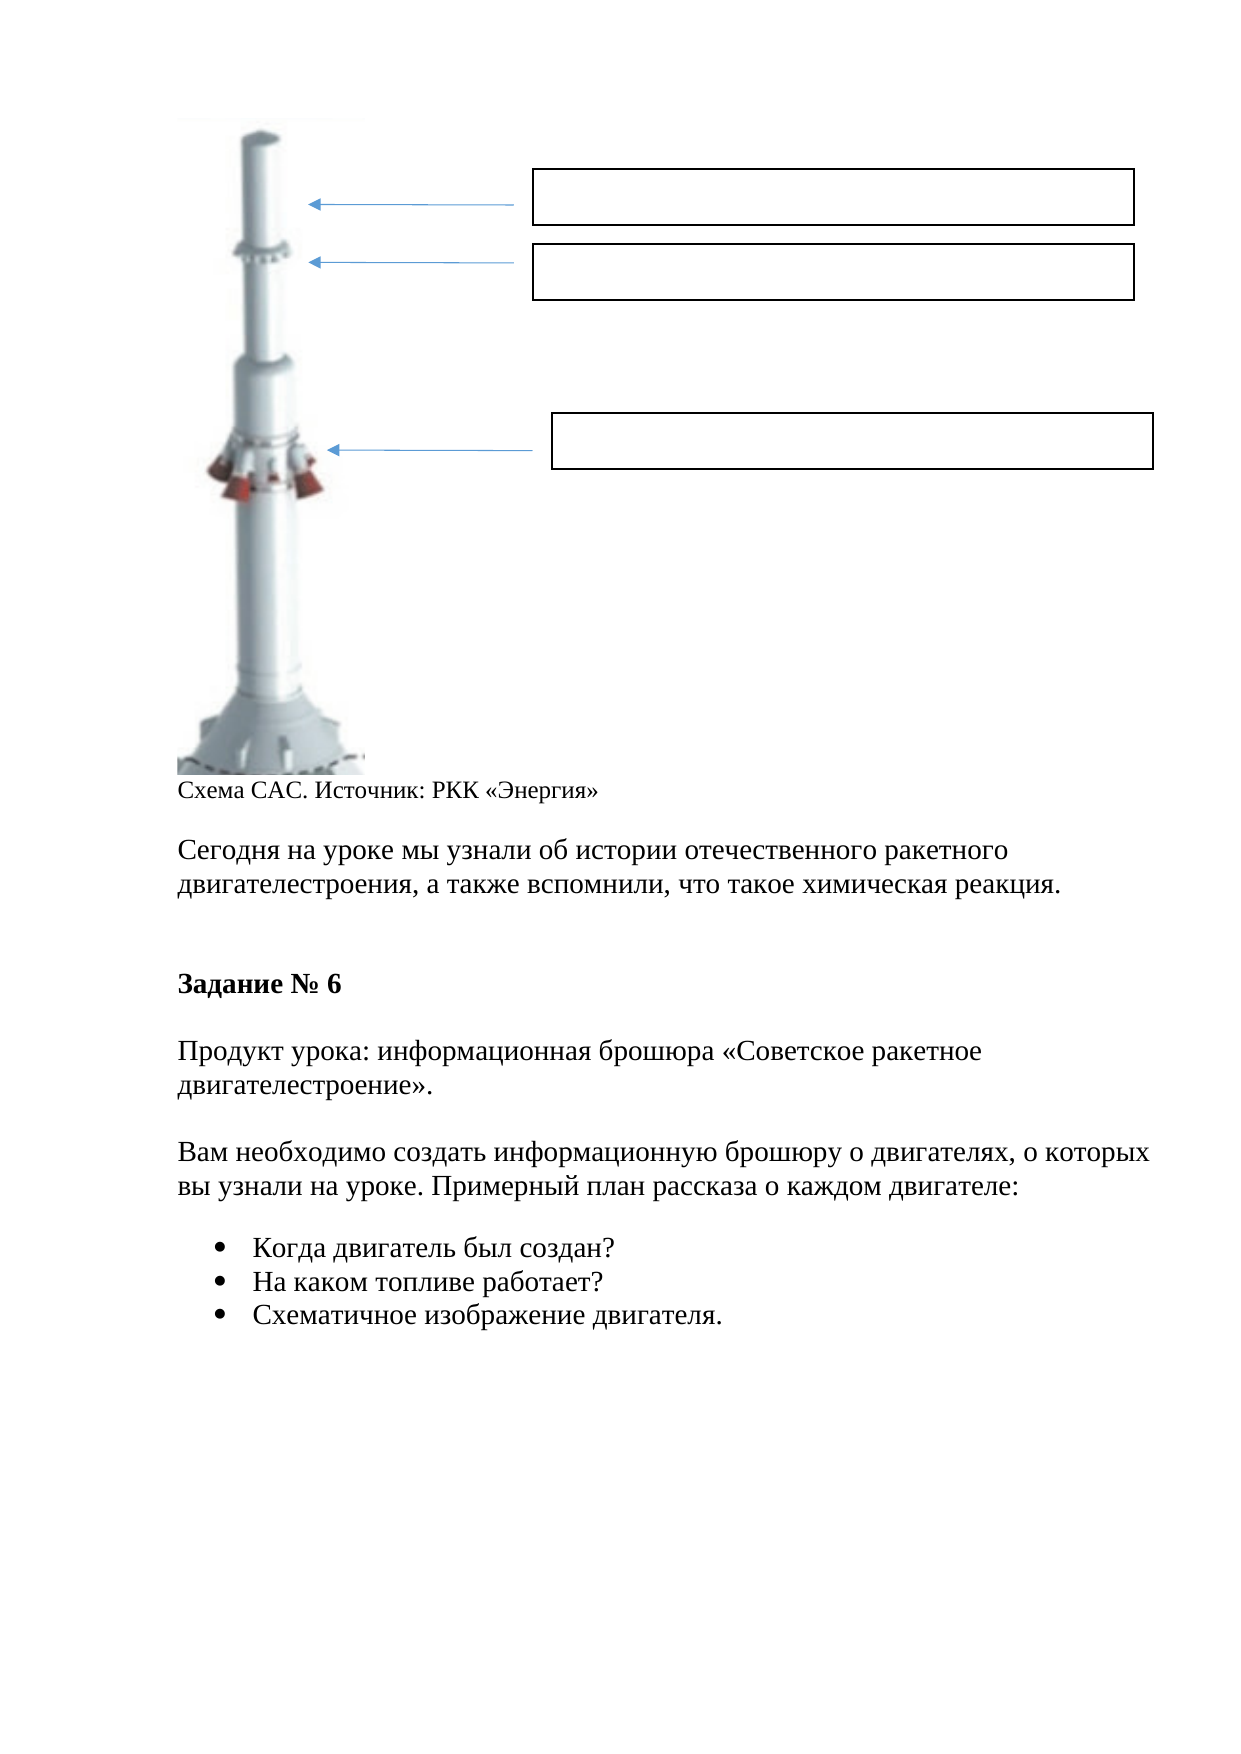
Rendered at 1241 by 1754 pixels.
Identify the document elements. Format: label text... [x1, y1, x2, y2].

list На каком топливе работает? [215, 1264, 1152, 1297]
text Схема САС. Источник: РКК «Энергия» [177, 775, 1152, 803]
picture [177, 118, 365, 775]
text Сегодня на уроке мы узнали об истории отечественного ракетного двигателестроения, а также вспомнили, что такое химическая реакция. [177, 832, 1152, 899]
text Задание № 6 [177, 966, 1152, 1000]
text Вам необходимо создать информационную брошюру о двигателях, о которых вы узнали на уроке. Примерный план рассказа о каждом двигателе: [177, 1134, 1152, 1230]
text Продукт урока: информационная брошюра «Советское ракетное двигателестроение». [177, 1033, 1152, 1101]
list Схематичное изображение двигателя. [215, 1297, 1152, 1331]
list Когда двигатель был создан? [215, 1230, 1152, 1264]
